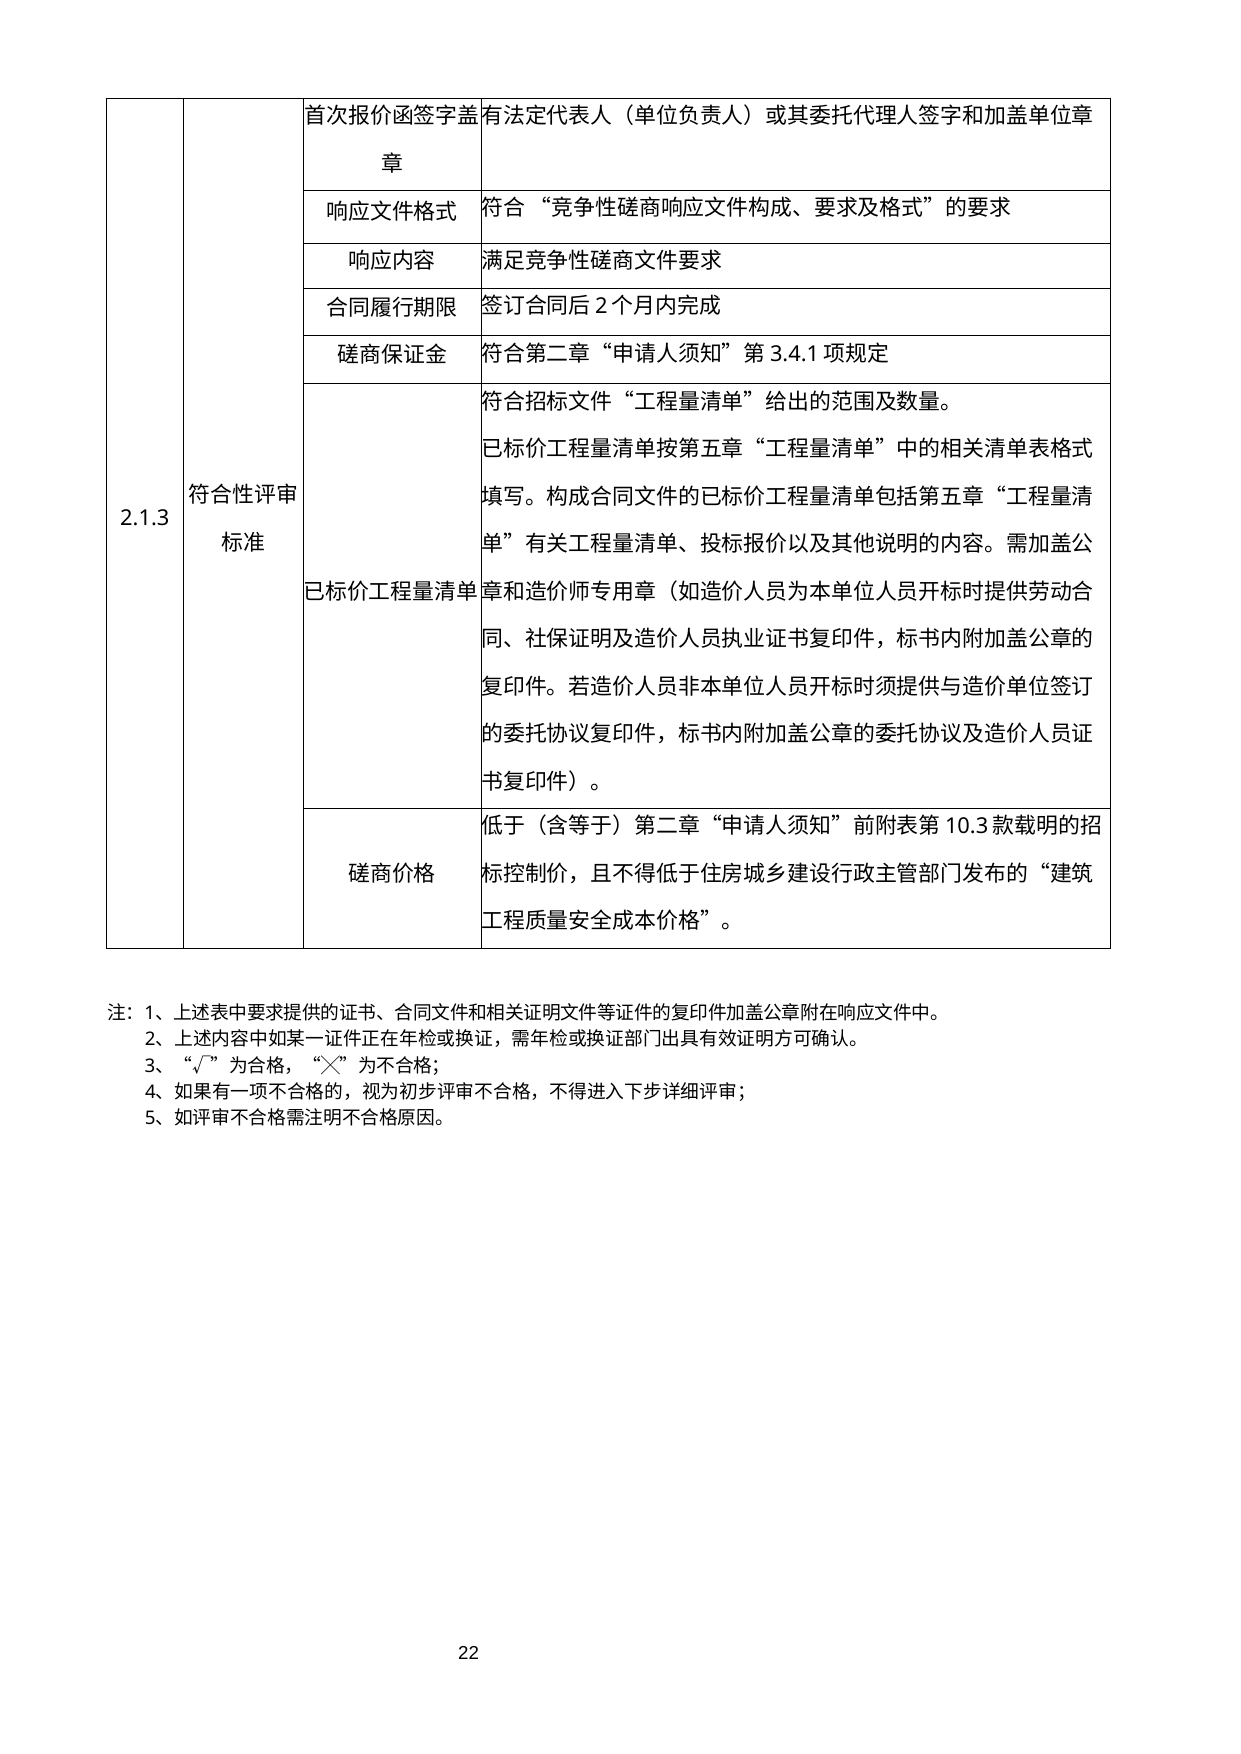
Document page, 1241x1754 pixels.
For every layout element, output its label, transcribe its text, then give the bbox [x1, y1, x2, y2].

table_cell 符合第二章“申请人须知”第3.4.1项规定 [482, 336, 1110, 383]
text 4、如果有一项不合格的，视为初步评审不合格，不得进入下步详细评审； [106, 1082, 1110, 1103]
table_cell 签订合同后2个月内完成 [482, 289, 1110, 335]
table_cell 已标价工程量清单 [304, 384, 481, 808]
text 注：1、上述表中要求提供的证书、合同文件和相关证明文件等证件的复印件加盖公章附在响应文件中。 [106, 1003, 1110, 1024]
text 3、“√”为合格，“╳”为不合格； [106, 1055, 1110, 1076]
table_header 符合性评审标准 [184, 99, 303, 948]
table_cell 磋商保证金 [304, 336, 481, 383]
table_header 首次报价函签字盖章 [304, 99, 481, 190]
text 2、上述内容中如某一证件正在年检或换证，需年检或换证部门出具有效证明方可确认。 [106, 1029, 1110, 1050]
table_cell 响应文件格式 [304, 191, 481, 243]
table_cell 符合招标文件“工程量清单”给出的范围及数量。 已标价工程量清单按第五章“工程量清单”中的相关清单表格式 填写。构成合同文件的已标价工程量清单包括第五章“工程量清单”有关工程量清单、投标报价以及其他说明的内容。需加盖公章和造价师专用章（如造价人员为本单位人员开标时提供劳动合同、社保证明及造价人员执业证书复印件，标书内附加盖公章的复印件。若造价人员非本单位人员开标时须提供与造价单位签订的委托协议复印件，标书内附加盖公章的委托协议及造价人员证书复印件）。 [482, 384, 1110, 808]
table_header 有法定代表人（单位负责人）或其委托代理人签字和加盖单位章 [482, 99, 1110, 190]
text 5、如评审不合格需注明不合格原因。 [106, 1108, 1110, 1129]
table_cell 磋商价格 [304, 809, 481, 948]
table_header 2.1.3 [107, 99, 183, 948]
table_cell 合同履行期限 [304, 289, 481, 335]
table_cell 响应内容 [304, 244, 481, 287]
table_cell 满足竞争性磋商文件要求 [482, 244, 1110, 287]
table_cell 低于（含等于）第二章“申请人须知”前附表第10.3款载明的招标控制价，且不得低于住房城乡建设行政主管部门发布的“建筑工程质量安全成本价格”。 [482, 809, 1110, 948]
table_cell 符合 “竞争性磋商响应文件构成、要求及格式”的要求 [482, 191, 1110, 243]
